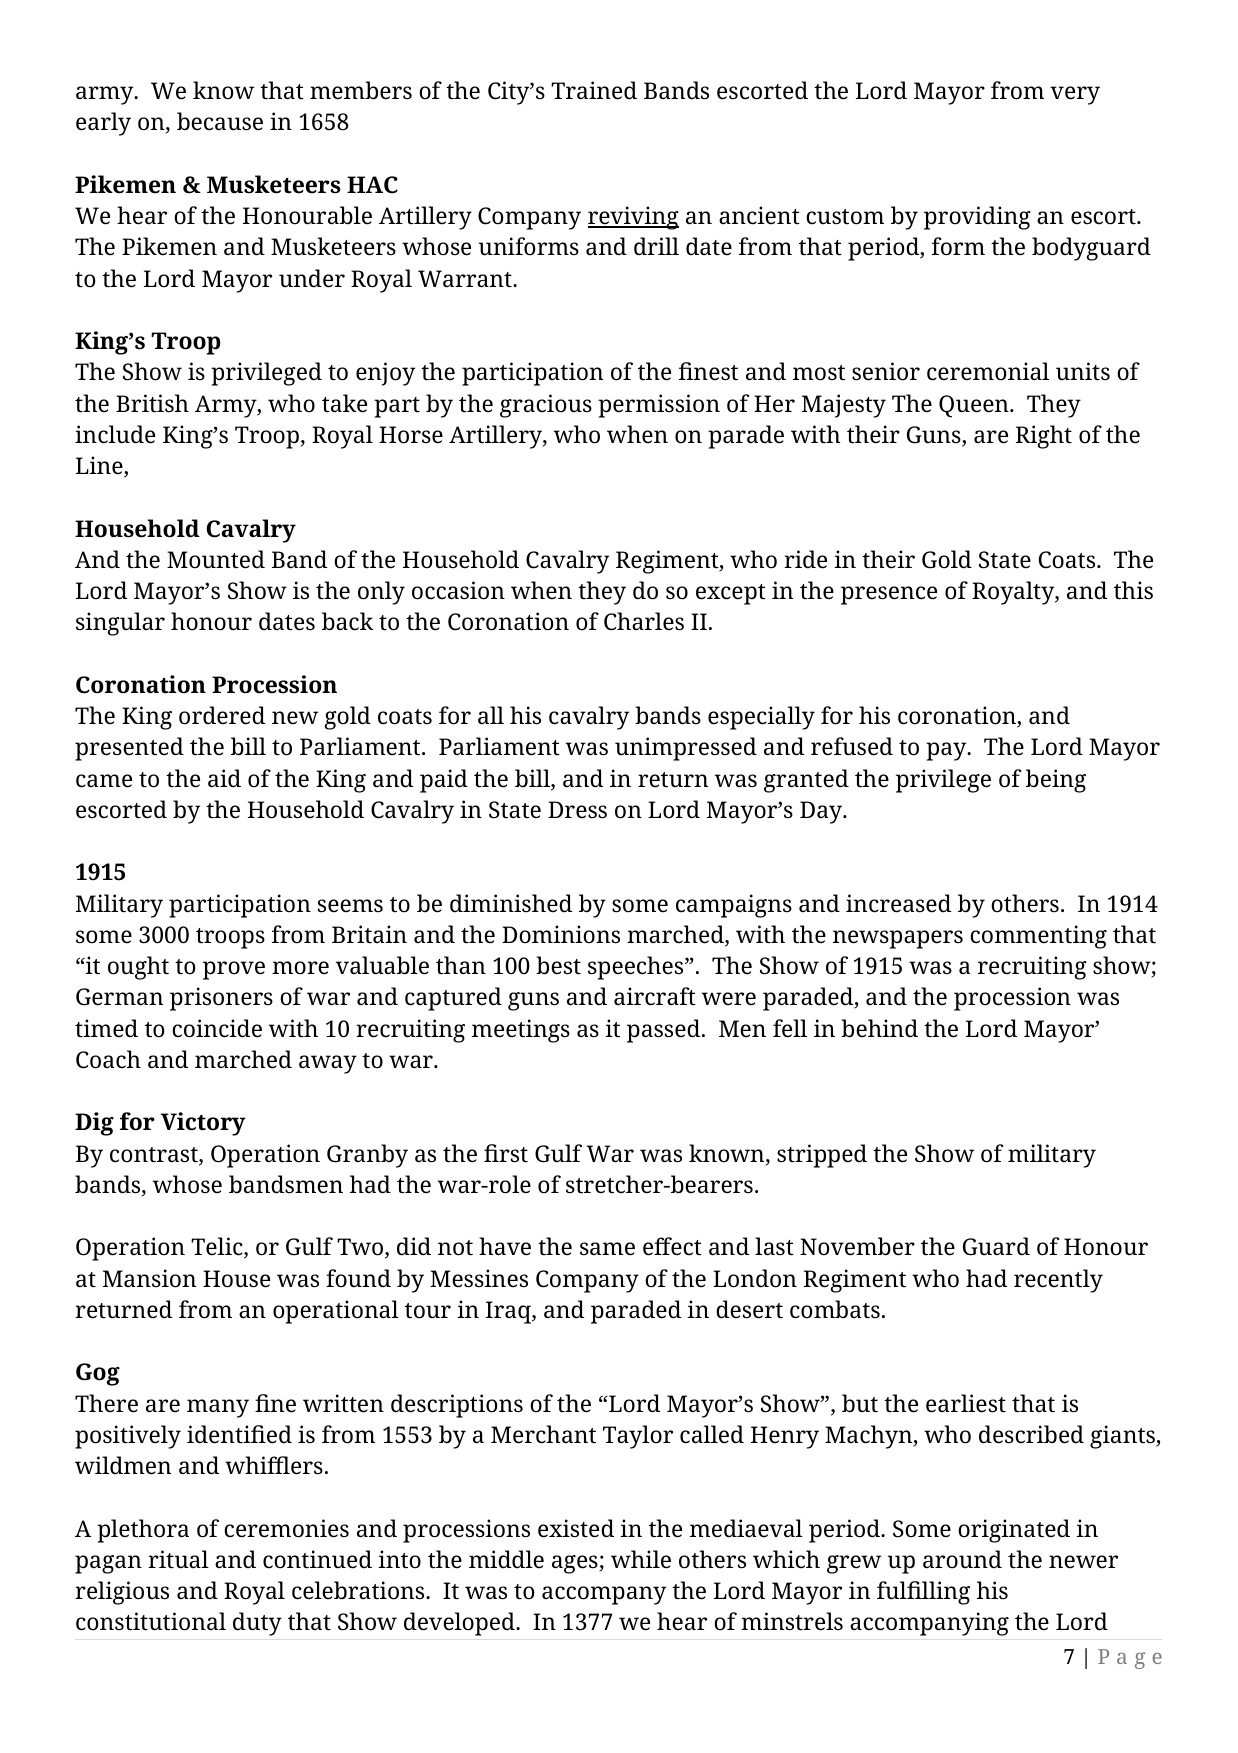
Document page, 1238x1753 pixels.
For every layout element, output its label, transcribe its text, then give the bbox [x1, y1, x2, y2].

text King’s Troop [75, 325, 1162, 356]
text And the Mounted Band of the Household Cavalry Regiment, who ride in their Gold State Coats. The Lord Mayor’s Show is the only occasion when they do so except in the presence of Royalty, and this singular honour dates back to the Coronation of Charles II. [75, 544, 1162, 637]
text The King ordered new gold coats for all his cavalry bands especially for his coronation, and presented the bill to Parliament. Parliament was unimpressed and refused to pay. The Lord Mayor came to the aid of the King and paid the bill, and in return was granted the privilege of being escorted by the Household Cavalry in State Dress on Lord Mayor’s Day. [75, 700, 1162, 825]
text Household Cavalry [75, 512, 1162, 544]
text Pikemen & Musketeers HAC [75, 169, 1162, 200]
text Gog [75, 1356, 1162, 1387]
text We hear of the Honourable Artillery Company reviving an ancient custom by providing an escort. The Pikemen and Musketeers whose uniforms and drill date from that period, form the bodyguard to the Lord Mayor under Royal Warrant. [75, 200, 1162, 294]
text 1915 [75, 856, 1162, 887]
text Operation Telic, or Gulf Two, did not have the same effect and last November the Guard of Honour at Mansion House was found by Messines Company of the London Regiment who had recently returned from an operational tour in Iraq, and paraded in desert combats. [75, 1231, 1162, 1325]
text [75, 75, 1162, 137]
text There are many fine written descriptions of the “Lord Mayor’s Show”, but the earliest that is positively identified is from 1553 by a Merchant Taylor called Henry Machyn, who described giants, wildmen and whifflers. [75, 1387, 1162, 1481]
text The Show is privileged to enjoy the participation of the finest and most senior ceremonial units of the British Army, who take part by the gracious permission of Her Majesty The Queen. They include King’s Troop, Royal Horse Artillery, who when on parade with their Guns, are Right of the Line, [75, 356, 1162, 481]
text Military participation seems to be diminished by some campaigns and increased by others. In 1914 some 3000 troops from Britain and the Dominions marched, with the newspapers commenting that “it ought to prove more valuable than 100 best speeches”. The Show of 1915 was a recruiting show; German prisoners of war and captured guns and aircraft were paraded, and the procession was timed to coincide with 10 recruiting meetings as it passed. Men fell in behind the Lord Mayor’ Coach and marched away to war. [75, 887, 1162, 1075]
text Coronation Procession [75, 669, 1162, 700]
text By contrast, Operation Granby as the first Gulf War was known, stripped the Show of military bands, whose bandsmen had the war-role of stretcher-bearers. [75, 1137, 1162, 1200]
text Dig for Victory [75, 1106, 1162, 1137]
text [75, 1512, 1162, 1637]
